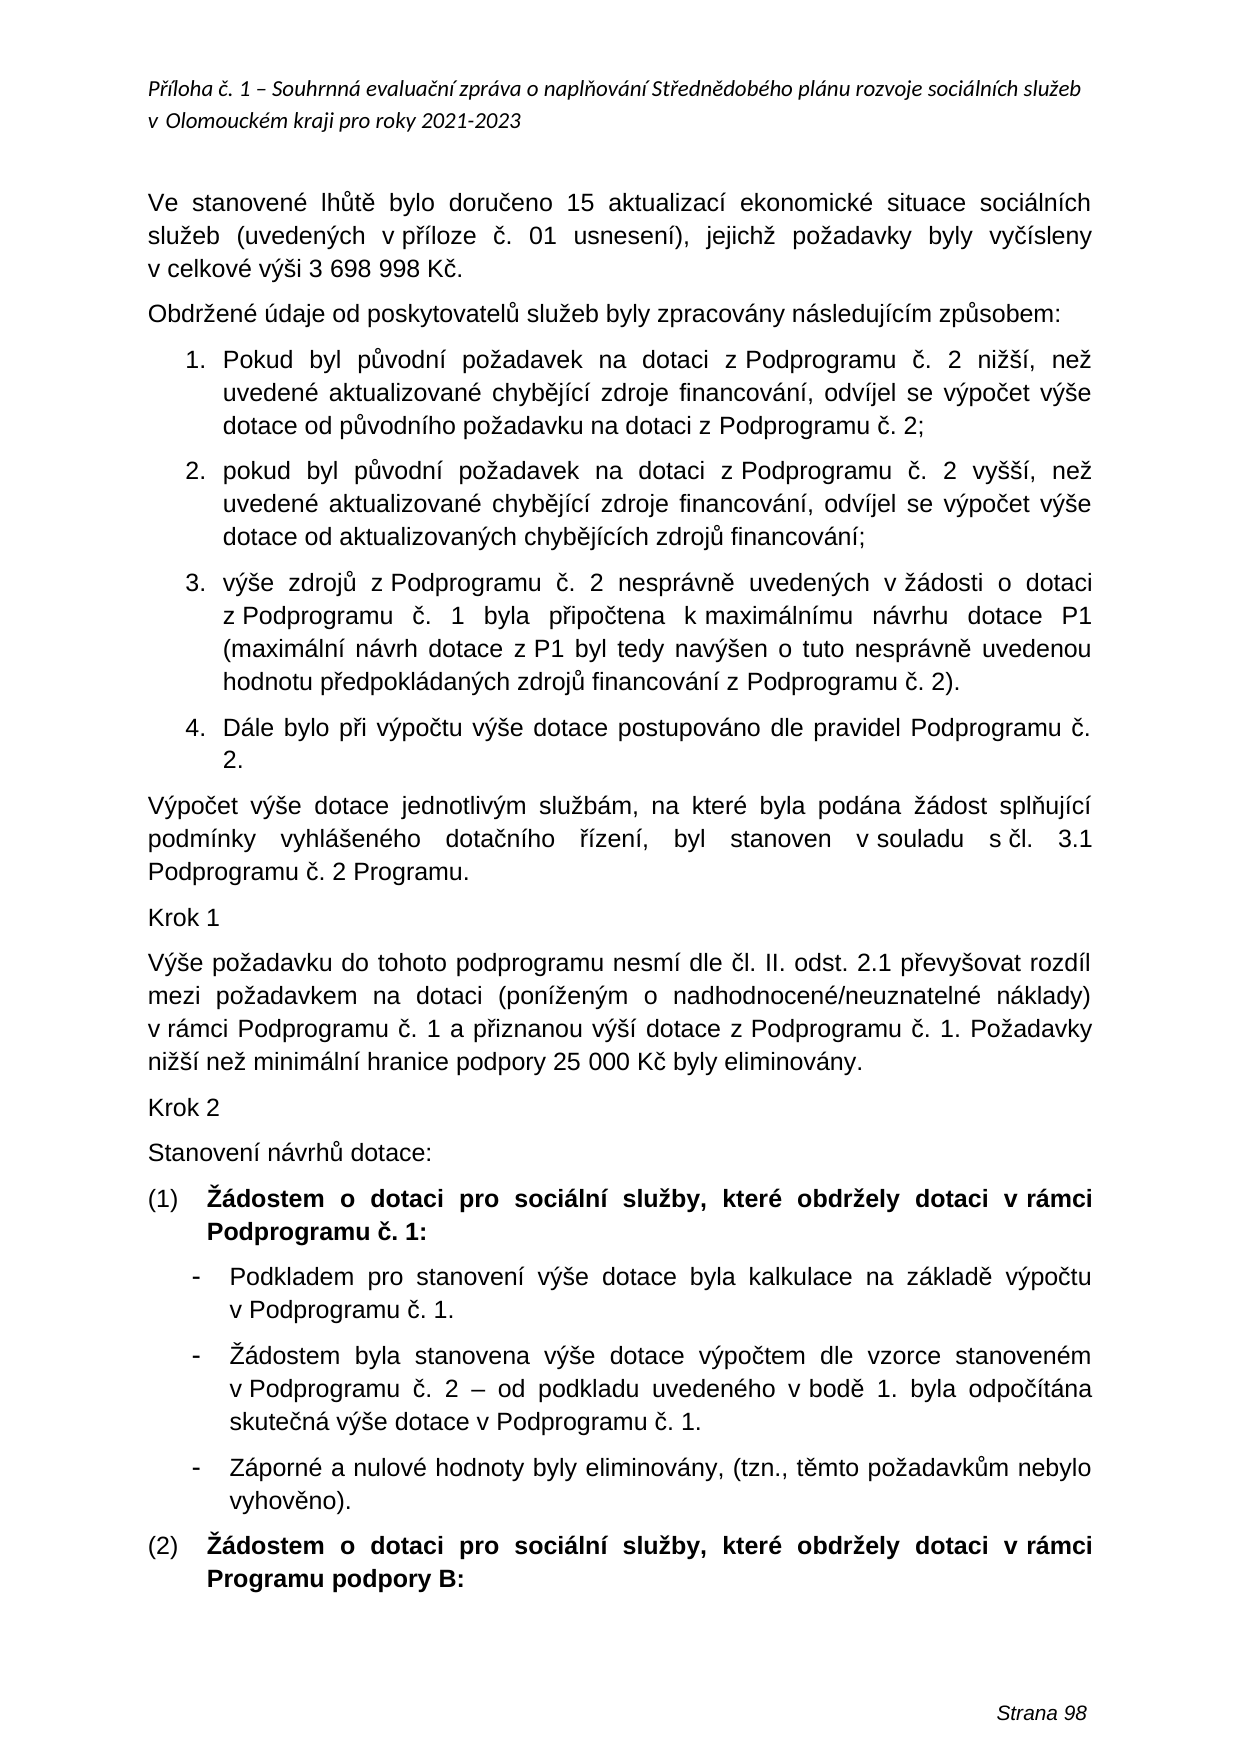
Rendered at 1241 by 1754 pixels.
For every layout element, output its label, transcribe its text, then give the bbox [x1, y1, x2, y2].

text Výpočet výše dotace jednotlivým službám, na které byla podána žádost splňující podmínky vyhlášeného dotačního řízení, byl stanoven v souladu s čl. 3.1 Podprogramu č. 2 Programu. [148, 791, 1093, 886]
list Žádostem byla stanovena výše dotace výpočtem dle vzorce stanoveném v Podprogramu č. 2 – od podkladu uvedeného v bodě 1. byla odpočítána skutečná výše dotace v Podprogramu č. 1. [192, 1341, 1093, 1436]
list Žádostem o dotaci pro sociální služby, které obdržely dotaci v rámci Programu podpory B: [148, 1531, 1093, 1593]
list pokud byl původní požadavek na dotaci z Podprogramu č. 2 vyšší, než uvedené aktualizované chybějící zdroje financování, odvíjel se výpočet výše dotace od aktualizovaných chybějících zdrojů financování; [185, 456, 1093, 551]
text Stanovení návrhů dotace: [148, 1138, 1093, 1167]
text Obdržené údaje od poskytovatelů služeb byly zpracovány následujícím způsobem: [148, 299, 1093, 328]
list Pokud byl původní požadavek na dotaci z Podprogramu č. 2 nižší, než uvedené aktualizované chybějící zdroje financování, odvíjel se výpočet výše dotace od původního požadavku na dotaci z Podprogramu č. 2; [185, 345, 1093, 439]
list Podkladem pro stanovení výše dotace byla kalkulace na základě výpočtu v Podprogramu č. 1. [192, 1262, 1093, 1324]
text Krok 1 [148, 903, 1093, 931]
text Krok 2 [148, 1093, 1093, 1121]
list Žádostem o dotaci pro sociální služby, které obdržely dotaci v rámci Podprogramu č. 1: [148, 1184, 1093, 1246]
text Ve stanovené lhůtě bylo doručeno 15 aktualizací ekonomické situace sociálních služeb (uvedených v příloze č. 01 usnesení), jejichž požadavky byly vyčísleny v celkové výši 3 698 998 Kč. [148, 188, 1093, 282]
list Dále bylo při výpočtu výše dotace postupováno dle pravidel Podprogramu č. 2. [185, 712, 1093, 774]
list Záporné a nulové hodnoty byly eliminovány, (tzn., těmto požadavkům nebylo vyhověno). [192, 1453, 1093, 1514]
text Výše požadavku do tohoto podprogramu nesmí dle čl. II. odst. 2.1 převyšovat rozdíl mezi požadavkem na dotaci (poníženým o nadhodnocené/neuznatelné náklady) v rámci Podprogramu č. 1 a přiznanou výší dotace z Podprogramu č. 1. Požadavky nižší než minimální hranice podpory 25 000 Kč byly eliminovány. [148, 948, 1093, 1076]
list výše zdrojů z Podprogramu č. 2 nesprávně uvedených v žádosti o dotaci z Podprogramu č. 1 byla připočtena k maximálnímu návrhu dotace P1 (maximální návrh dotace z P1 byl tedy navýšen o tuto nesprávně uvedenou hodnotu předpokládaných zdrojů financování z Podprogramu č. 2). [185, 568, 1093, 696]
